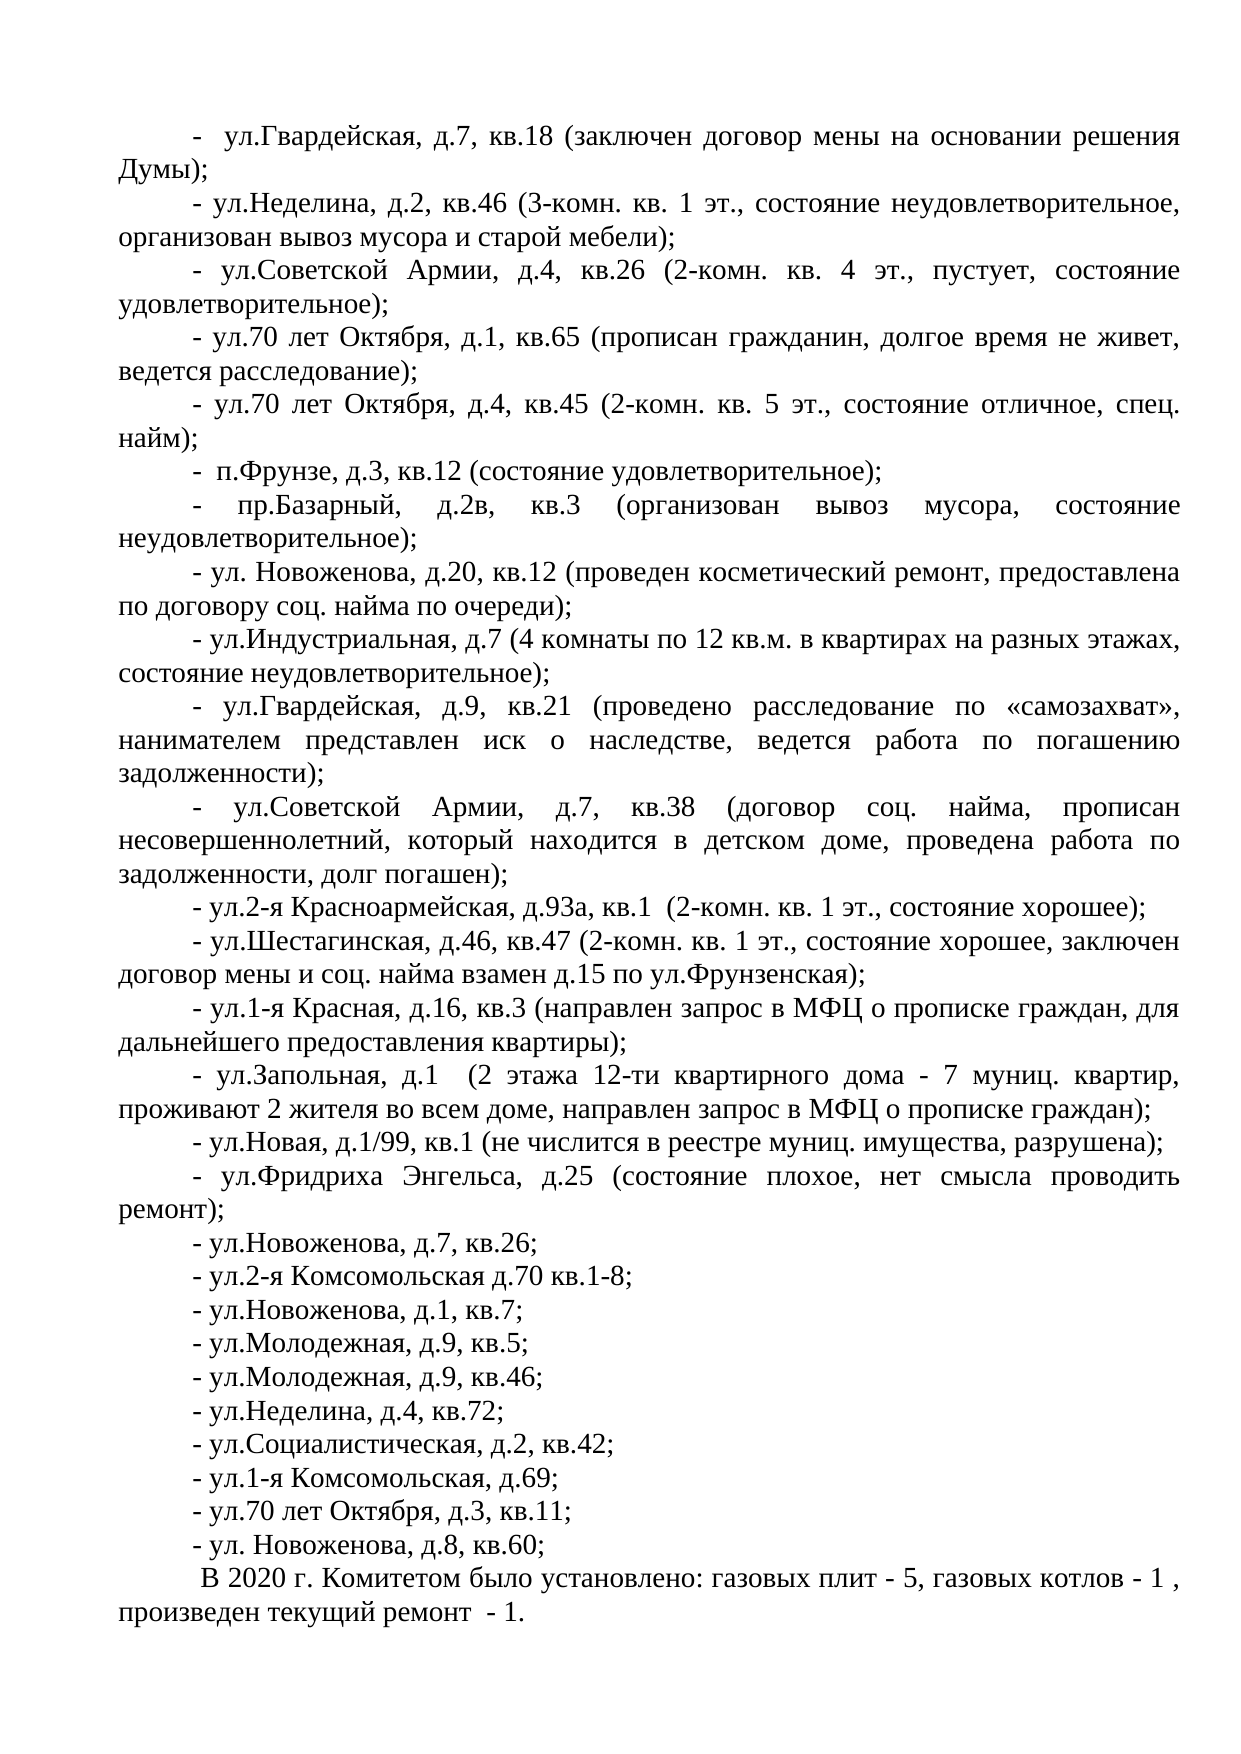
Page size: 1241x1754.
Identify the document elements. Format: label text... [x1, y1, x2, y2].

text - ул.Советской Армии, д.4, кв.26 (2-комн. кв. 4 эт., пустует, состояние удовлетворительное); [118, 252, 1181, 319]
text - ул.Новоженова, д.7, кв.26; [118, 1225, 1181, 1258]
text - ул.Запольная, д.1 (2 этажа 12-ти квартирного дома - 7 муниц. квартир, проживают 2 жителя во всем доме, направлен запрос в МФЦ о прописке граждан); [118, 1057, 1181, 1124]
text - ул.Неделина, д.2, кв.46 (3-комн. кв. 1 эт., состояние неудовлетворительное, организован вывоз мусора и старой мебели); [118, 185, 1181, 252]
text - ул.Неделина, д.4, кв.72; [118, 1393, 1181, 1426]
text - ул.Индустриальная, д.7 (4 комнаты по 12 кв.м. в квартирах на разных этажах, состояние неудовлетворительное); [118, 621, 1181, 688]
text - ул.Советской Армии, д.7, кв.38 (договор соц. найма, прописан несовершеннолетний, который находится в детском доме, проведена работа по задолженности, долг погашен); [118, 789, 1181, 889]
text - ул.Гвардейская, д.9, кв.21 (проведено расследование по «самозахват», нанимателем представлен иск о наследстве, ведется работа по погашению задолженности); [118, 688, 1181, 789]
text - ул. Новоженова, д.8, кв.60; [118, 1527, 1181, 1560]
text - ул. Новоженова, д.20, кв.12 (проведен косметический ремонт, предоставлена по договору соц. найма по очереди); [118, 554, 1181, 621]
text - ул.1-я Красная, д.16, кв.3 (направлен запрос в МФЦ о прописке граждан, для дальнейшего предоставления квартиры); [118, 990, 1181, 1057]
text - ул.70 лет Октября, д.3, кв.11; [118, 1493, 1181, 1527]
text - ул.70 лет Октября, д.1, кв.65 (прописан гражданин, долгое время не живет, ведется расследование); [118, 319, 1181, 386]
text - ул.Социалистическая, д.2, кв.42; [118, 1426, 1181, 1460]
text - ул.Фридриха Энгельса, д.25 (состояние плохое, нет смысла проводить ремонт); [118, 1158, 1181, 1225]
text В 2020 г. Комитетом было установлено: газовых плит - 5, газовых котлов - 1 , произведен текущий ремонт - 1. [118, 1560, 1181, 1627]
text - ул.2-я Красноармейская, д.93а, кв.1 (2-комн. кв. 1 эт., состояние хорошее); [118, 889, 1181, 923]
text - п.Фрунзе, д.3, кв.12 (состояние удовлетворительное); [118, 453, 1181, 487]
text - ул.Новоженова, д.1, кв.7; [118, 1292, 1181, 1326]
text - ул.1-я Комсомольская, д.69; [118, 1460, 1181, 1493]
text - пр.Базарный, д.2в, кв.3 (организован вывоз мусора, состояние неудовлетворительное); [118, 487, 1181, 554]
text - ул.Молодежная, д.9, кв.46; [118, 1359, 1181, 1393]
text - ул.Новая, д.1/99, кв.1 (не числится в реестре муниц. имущества, разрушена); [118, 1124, 1181, 1158]
text - ул.Молодежная, д.9, кв.5; [118, 1326, 1181, 1359]
text - ул.2-я Комсомольская д.70 кв.1-8; [118, 1258, 1181, 1292]
text - ул.Шестагинская, д.46, кв.47 (2-комн. кв. 1 эт., состояние хорошее, заключен договор мены и соц. найма взамен д.15 по ул.Фрунзенская); [118, 923, 1181, 990]
text - ул.Гвардейская, д.7, кв.18 (заключен договор мены на основании решения Думы); [118, 118, 1181, 185]
text - ул.70 лет Октября, д.4, кв.45 (2-комн. кв. 5 эт., состояние отличное, спец. найм); [118, 386, 1181, 453]
